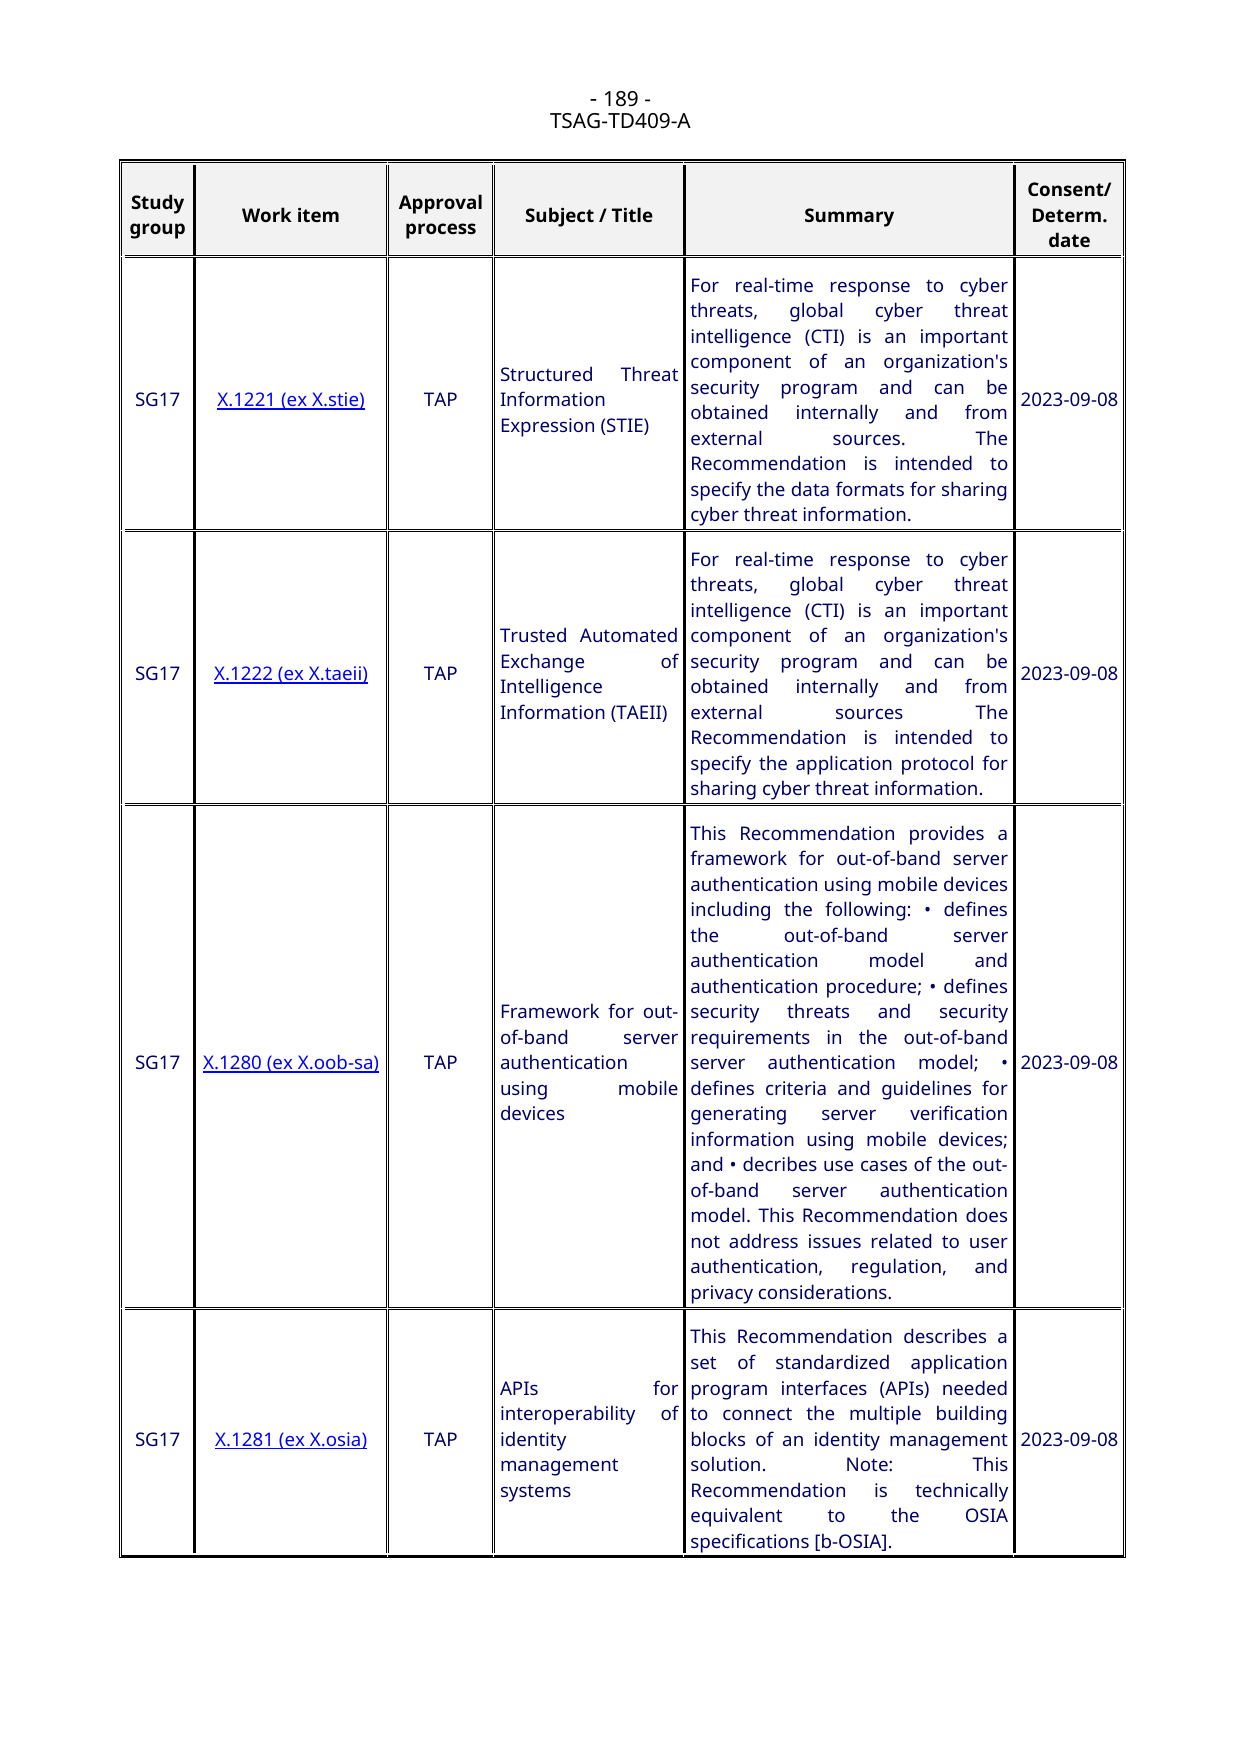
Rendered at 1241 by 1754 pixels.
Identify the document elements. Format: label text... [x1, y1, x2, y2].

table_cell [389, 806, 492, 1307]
table_header Summary [684, 161, 1014, 254]
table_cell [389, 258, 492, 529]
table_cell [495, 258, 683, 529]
table_header Work item [194, 163, 387, 254]
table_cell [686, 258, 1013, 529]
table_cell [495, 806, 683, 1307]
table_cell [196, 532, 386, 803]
table_header Subject / Title [494, 161, 684, 254]
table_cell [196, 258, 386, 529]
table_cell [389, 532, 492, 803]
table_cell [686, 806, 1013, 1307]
table_header Consent/ Determ. date [1014, 163, 1123, 254]
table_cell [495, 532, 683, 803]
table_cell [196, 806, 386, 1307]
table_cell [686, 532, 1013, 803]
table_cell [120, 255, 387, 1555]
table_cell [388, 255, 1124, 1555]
table_header Approval process [388, 163, 494, 254]
table_header Study group [122, 163, 194, 254]
